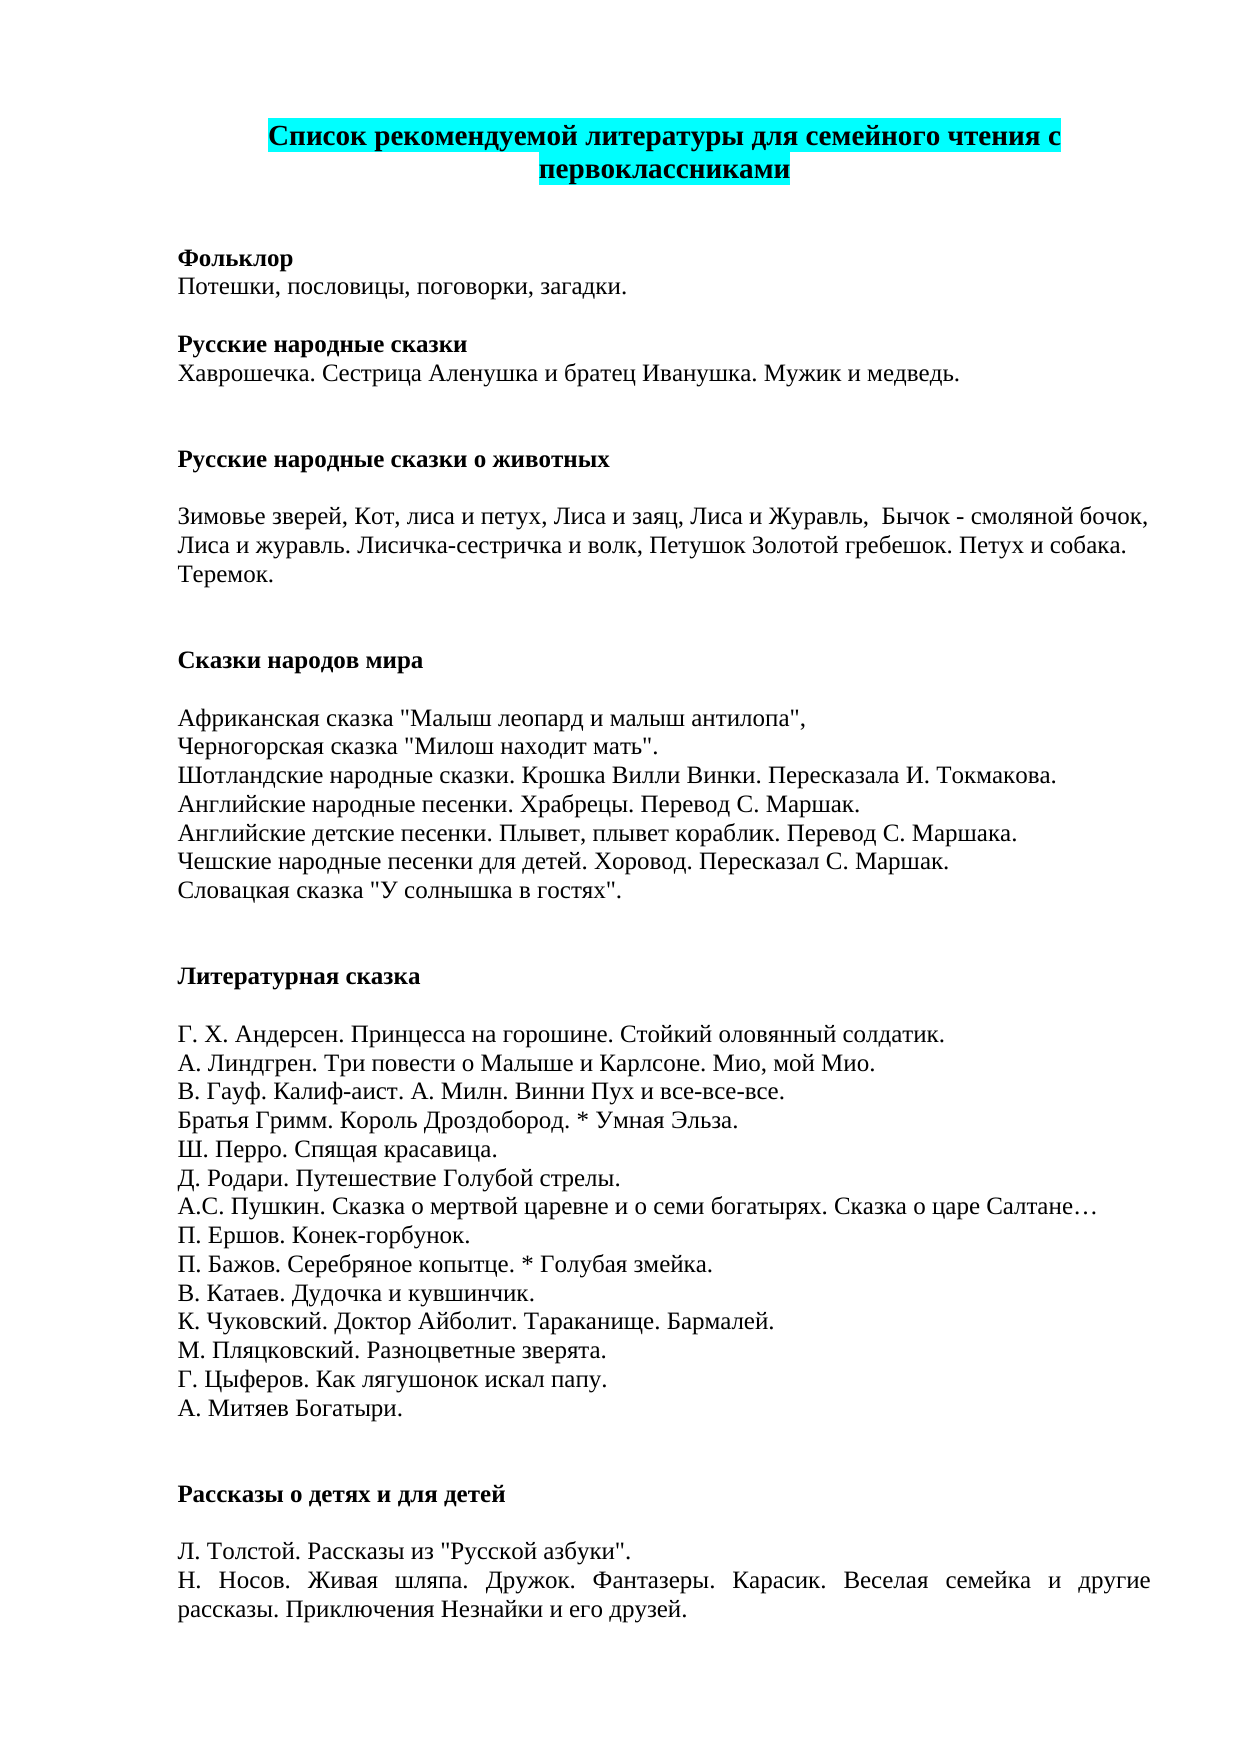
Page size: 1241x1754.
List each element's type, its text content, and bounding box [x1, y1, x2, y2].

text Африканская сказка "Малыш леопард и малыш антилопа", [177, 703, 1152, 731]
text Черногорская сказка "Милош находит мать". [177, 731, 1152, 760]
text Английские детские песенки. Плывет, плывет кораблик. Перевод С. Маршака. [177, 818, 1152, 846]
text Русские народные сказки [177, 329, 1152, 358]
text Литературная сказка [177, 961, 1152, 990]
text Хаврошечка. Сестрица Аленушка и братец Иванушка. Мужик и медведь. [177, 358, 1152, 386]
text П. Ершов. Конек-горбунок. [177, 1220, 1152, 1249]
text П. Бажов. Серебряное копытце. * Голубая змейка. [177, 1249, 1152, 1278]
text Г. Цыферов. Как лягушонок искал папу. [177, 1364, 1152, 1393]
text Английские народные песенки. Храбрецы. Перевод С. Маршак. [177, 789, 1152, 818]
text Список рекомендуемой литературы для семейного чтения с первоклассниками [177, 118, 539, 185]
text Словацкая сказка "У солнышка в гостях". [177, 875, 1152, 904]
text Фольклор [177, 243, 1152, 271]
text Братья Гримм. Король Дроздобород. * Умная Эльза. [177, 1105, 1152, 1134]
text Г. Х. Андерсен. Принцесса на горошине. Стойкий оловянный солдатик. [177, 1019, 1152, 1048]
text В. Катаев. Дудочка и кувшинчик. [177, 1278, 1152, 1306]
text К. Чуковский. Доктор Айболит. Тараканище. Бармалей. [177, 1306, 1152, 1335]
text Зимовье зверей, Кот, лиса и петух, Лиса и заяц, Лиса и Журавль, Бычок - смоляной бочок, Лиса и журавль. Лисичка-сестричка и волк, Петушок Золотой гребешок. Петух и собака. Теремок. [177, 501, 1152, 588]
text Список рекомендуемой литературы для семейного чтения с первоклассниками [790, 118, 1152, 185]
text Чешские народные песенки для детей. Хоровод. Пересказал С. Маршак. [177, 846, 1152, 875]
text Шотландские народные сказки. Крошка Вилли Винки. Пересказала И. Токмакова. [177, 760, 1152, 789]
text Ш. Перро. Спящая красавица. [177, 1134, 1152, 1163]
text Д. Родари. Путешествие Голубой стрелы. [177, 1163, 1152, 1191]
text М. Пляцковский. Разноцветные зверята. [177, 1335, 1152, 1364]
text А. Линдгрен. Три повести о Малыше и Карлсоне. Мио, мой Мио. [177, 1048, 1152, 1076]
text Л. Толстой. Рассказы из "Русской азбуки". [177, 1536, 1152, 1565]
text Русские народные сказки о животных [177, 444, 1152, 473]
text А. Митяев Богатыри. [177, 1393, 1152, 1421]
text Рассказы о детях и для детей [177, 1479, 1152, 1508]
text А.С. Пушкин. Сказка о мертвой царевне и о семи богатырях. Сказка о царе Салтане… [177, 1191, 1152, 1220]
text Сказки народов мира [177, 645, 1152, 674]
text Потешки, пословицы, поговорки, загадки. [177, 271, 1152, 300]
text Н. Носов. Живая шляпа. Дружок. Фантазеры. Карасик. Веселая семейка и другие рассказы. Приключения Незнайки и его друзей. [177, 1565, 1152, 1623]
text В. Гауф. Калиф-аист. А. Милн. Винни Пух и все-все-все. [177, 1076, 1152, 1105]
